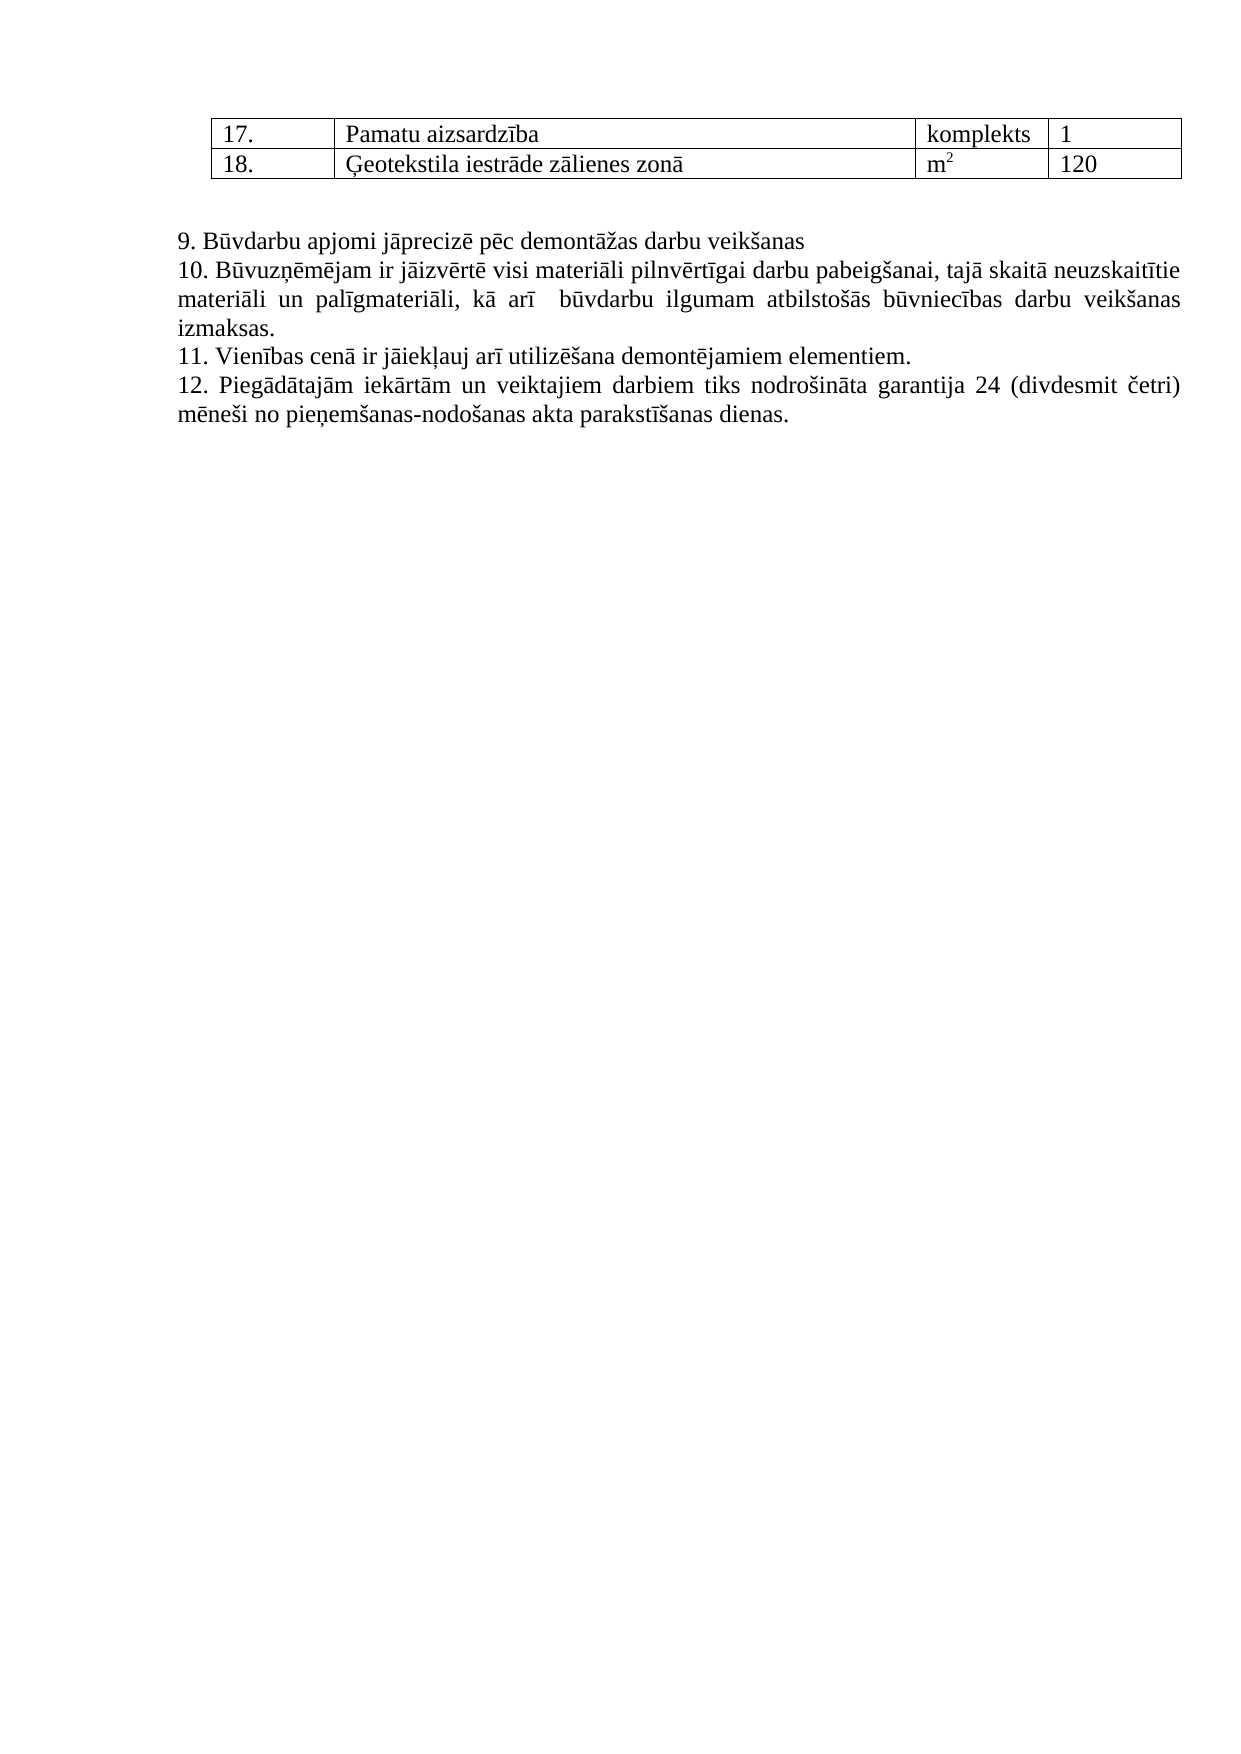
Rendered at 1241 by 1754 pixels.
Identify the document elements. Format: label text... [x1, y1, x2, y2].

table_cell m2 [916, 149, 1048, 178]
table_cell Pamatu aizsardzība [335, 119, 915, 148]
table_cell komplekts [916, 119, 1048, 148]
table_cell 1 [1049, 119, 1181, 148]
table_cell 18. [212, 149, 334, 178]
table_cell Ģeotekstila iestrāde zālienes zonā [335, 149, 915, 178]
text 10. Būvuzņēmējam ir jāizvērtē visi materiāli pilnvērtīgai darbu pabeigšanai, tajā skaitā neuzskaitītie materiāli un palīgmateriāli, kā arī būvdarbu ilgumam atbilstošās būvniecības darbu veikšanas izmaksas. [177, 255, 1181, 341]
text 12. Piegādātajām iekārtām un veiktajiem darbiem tiks nodrošināta garantija 24 (divdesmit četri) mēneši no pieņemšanas-nodošanas akta parakstīšanas dienas. [177, 370, 1181, 428]
text 11. Vienības cenā ir jāiekļauj arī utilizēšana demontējamiem elementiem. [177, 341, 1181, 370]
table_cell 120 [1049, 149, 1181, 178]
text 9. Būvdarbu apjomi jāprecizē pēc demontāžas darbu veikšanas [177, 226, 1181, 255]
table_cell 17. [212, 119, 334, 148]
